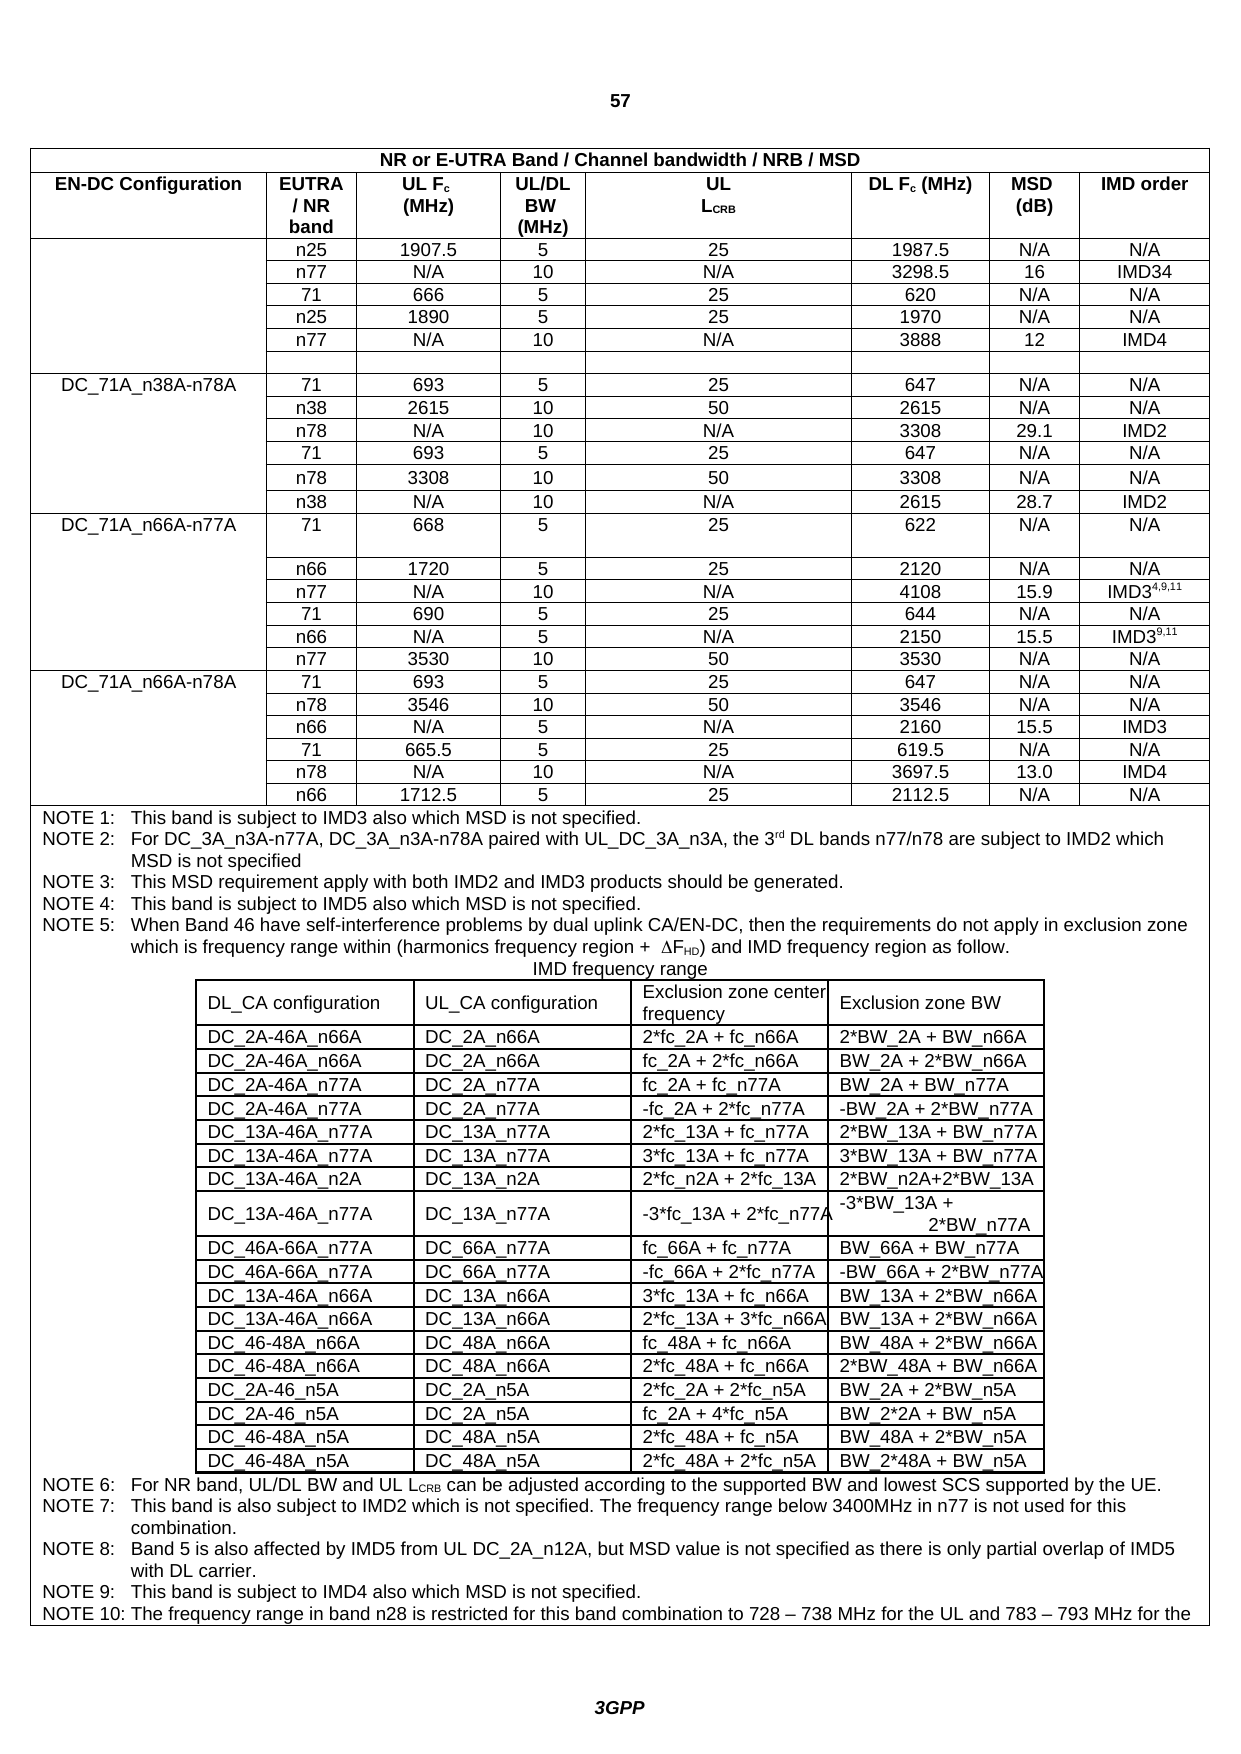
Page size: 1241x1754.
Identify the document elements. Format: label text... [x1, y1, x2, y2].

table_cell EN-DC Configuration [31, 173, 266, 237]
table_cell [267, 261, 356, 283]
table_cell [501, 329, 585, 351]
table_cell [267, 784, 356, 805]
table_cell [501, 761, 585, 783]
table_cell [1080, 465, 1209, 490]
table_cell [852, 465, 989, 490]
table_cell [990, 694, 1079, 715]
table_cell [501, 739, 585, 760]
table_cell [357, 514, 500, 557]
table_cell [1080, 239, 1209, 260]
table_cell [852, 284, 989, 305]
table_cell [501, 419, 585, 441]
table_cell DL Fc (MHz) [852, 173, 989, 237]
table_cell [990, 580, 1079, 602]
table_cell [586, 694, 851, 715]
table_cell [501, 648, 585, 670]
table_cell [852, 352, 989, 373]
table_cell IMD order [1080, 173, 1209, 237]
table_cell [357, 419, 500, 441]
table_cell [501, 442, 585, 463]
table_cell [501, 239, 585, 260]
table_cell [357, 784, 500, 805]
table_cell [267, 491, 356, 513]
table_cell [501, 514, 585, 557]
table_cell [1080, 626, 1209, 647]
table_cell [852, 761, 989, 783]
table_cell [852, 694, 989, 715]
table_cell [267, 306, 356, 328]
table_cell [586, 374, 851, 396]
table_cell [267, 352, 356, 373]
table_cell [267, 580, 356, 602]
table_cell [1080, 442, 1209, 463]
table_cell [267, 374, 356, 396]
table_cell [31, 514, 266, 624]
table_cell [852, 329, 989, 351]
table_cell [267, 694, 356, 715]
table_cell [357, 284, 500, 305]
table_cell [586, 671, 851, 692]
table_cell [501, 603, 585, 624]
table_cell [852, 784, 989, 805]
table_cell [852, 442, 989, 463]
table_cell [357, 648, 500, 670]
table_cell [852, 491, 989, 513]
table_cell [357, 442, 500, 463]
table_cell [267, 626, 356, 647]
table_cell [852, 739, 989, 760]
table_cell UL Fc (MHz) [357, 173, 500, 237]
table_cell UL LCRB [586, 173, 851, 237]
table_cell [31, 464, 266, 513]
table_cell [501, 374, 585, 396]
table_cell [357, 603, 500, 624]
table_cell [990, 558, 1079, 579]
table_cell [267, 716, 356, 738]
table_header NR or E-UTRA Band / Channel bandwidth / NRB / MSD [31, 149, 1209, 172]
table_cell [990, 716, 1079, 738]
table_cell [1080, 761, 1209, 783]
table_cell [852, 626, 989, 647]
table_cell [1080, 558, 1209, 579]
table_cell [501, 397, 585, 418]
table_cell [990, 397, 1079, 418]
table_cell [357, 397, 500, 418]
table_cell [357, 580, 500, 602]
table_cell UL/DL BW (MHz) [501, 173, 585, 237]
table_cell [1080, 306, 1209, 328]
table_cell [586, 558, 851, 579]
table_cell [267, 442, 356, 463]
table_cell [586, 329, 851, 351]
table_cell MSD (dB) [990, 173, 1079, 237]
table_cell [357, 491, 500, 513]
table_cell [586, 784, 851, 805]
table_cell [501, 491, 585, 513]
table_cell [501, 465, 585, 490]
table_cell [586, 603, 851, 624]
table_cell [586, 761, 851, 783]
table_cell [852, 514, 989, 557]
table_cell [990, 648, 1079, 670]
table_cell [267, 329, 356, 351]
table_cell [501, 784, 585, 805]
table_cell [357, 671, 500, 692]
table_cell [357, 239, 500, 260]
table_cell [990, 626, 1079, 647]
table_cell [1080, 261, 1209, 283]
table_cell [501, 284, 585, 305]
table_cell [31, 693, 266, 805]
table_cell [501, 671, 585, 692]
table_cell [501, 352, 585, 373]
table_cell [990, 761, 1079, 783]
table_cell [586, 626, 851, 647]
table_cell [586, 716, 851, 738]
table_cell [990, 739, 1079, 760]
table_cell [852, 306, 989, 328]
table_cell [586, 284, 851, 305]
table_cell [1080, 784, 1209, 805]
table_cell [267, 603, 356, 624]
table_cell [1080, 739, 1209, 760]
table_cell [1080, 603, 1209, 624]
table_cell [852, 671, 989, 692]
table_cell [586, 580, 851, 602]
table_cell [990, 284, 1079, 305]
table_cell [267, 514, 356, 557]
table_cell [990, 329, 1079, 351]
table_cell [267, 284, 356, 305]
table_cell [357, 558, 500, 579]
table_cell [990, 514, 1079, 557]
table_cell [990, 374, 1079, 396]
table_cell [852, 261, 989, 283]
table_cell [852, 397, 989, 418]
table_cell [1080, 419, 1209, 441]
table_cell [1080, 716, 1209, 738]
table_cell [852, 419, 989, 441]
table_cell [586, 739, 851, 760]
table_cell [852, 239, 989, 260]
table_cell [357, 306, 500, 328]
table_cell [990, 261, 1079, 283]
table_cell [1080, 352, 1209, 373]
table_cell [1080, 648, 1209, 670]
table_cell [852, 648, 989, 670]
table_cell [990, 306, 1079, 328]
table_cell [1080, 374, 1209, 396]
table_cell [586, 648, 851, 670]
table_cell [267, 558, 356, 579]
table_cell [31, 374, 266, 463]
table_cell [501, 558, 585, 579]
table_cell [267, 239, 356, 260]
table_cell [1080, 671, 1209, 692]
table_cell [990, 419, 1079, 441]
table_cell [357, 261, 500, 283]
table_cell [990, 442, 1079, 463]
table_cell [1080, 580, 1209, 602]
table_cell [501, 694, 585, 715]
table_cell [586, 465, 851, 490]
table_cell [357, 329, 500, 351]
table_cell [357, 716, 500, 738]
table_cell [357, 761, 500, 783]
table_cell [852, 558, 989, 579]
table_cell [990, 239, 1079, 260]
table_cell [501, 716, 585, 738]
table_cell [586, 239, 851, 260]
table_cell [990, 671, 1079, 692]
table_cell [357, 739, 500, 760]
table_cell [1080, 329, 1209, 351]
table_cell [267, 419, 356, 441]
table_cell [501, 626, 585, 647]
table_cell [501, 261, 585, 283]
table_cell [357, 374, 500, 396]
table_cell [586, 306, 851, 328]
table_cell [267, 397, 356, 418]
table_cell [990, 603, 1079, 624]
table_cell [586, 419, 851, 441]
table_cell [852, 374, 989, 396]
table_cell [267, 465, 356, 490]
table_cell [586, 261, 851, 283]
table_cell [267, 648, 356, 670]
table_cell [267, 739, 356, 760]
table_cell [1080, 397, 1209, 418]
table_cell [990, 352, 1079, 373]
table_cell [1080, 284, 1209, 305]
table_cell EUTRA / NR band [267, 173, 356, 237]
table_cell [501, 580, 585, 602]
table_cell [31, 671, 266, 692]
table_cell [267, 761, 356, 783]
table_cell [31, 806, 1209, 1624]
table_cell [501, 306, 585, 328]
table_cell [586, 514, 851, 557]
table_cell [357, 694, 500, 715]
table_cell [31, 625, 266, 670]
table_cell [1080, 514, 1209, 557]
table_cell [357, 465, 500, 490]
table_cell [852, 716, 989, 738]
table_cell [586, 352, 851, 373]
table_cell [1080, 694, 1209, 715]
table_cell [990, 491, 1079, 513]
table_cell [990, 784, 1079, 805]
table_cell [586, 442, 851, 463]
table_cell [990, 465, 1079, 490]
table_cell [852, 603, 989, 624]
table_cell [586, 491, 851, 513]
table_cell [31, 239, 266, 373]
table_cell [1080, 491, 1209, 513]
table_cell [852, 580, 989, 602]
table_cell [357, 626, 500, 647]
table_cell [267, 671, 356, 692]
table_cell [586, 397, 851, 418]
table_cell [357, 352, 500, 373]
